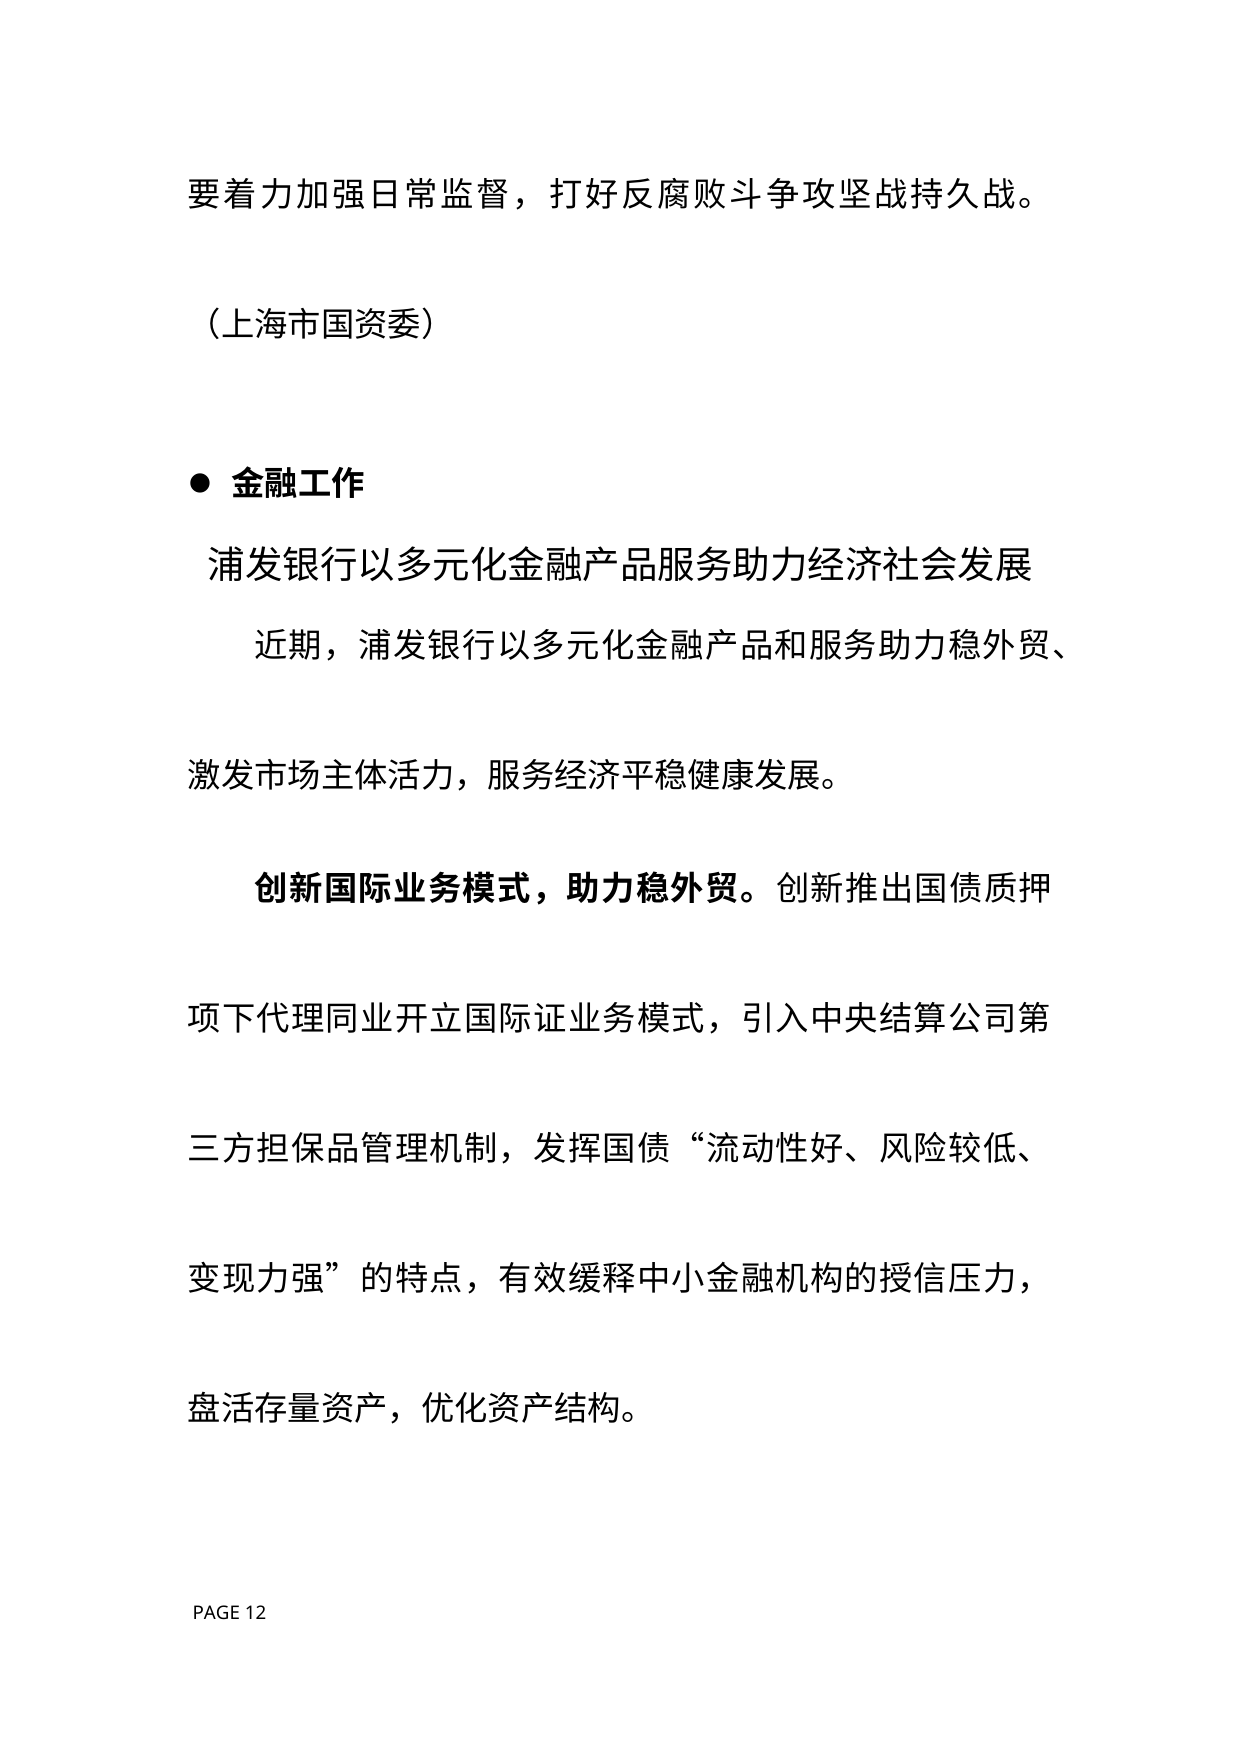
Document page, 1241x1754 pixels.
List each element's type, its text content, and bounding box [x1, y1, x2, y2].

list 金融工作 [187, 448, 1063, 513]
text 近期，浦发银行以多元化金融产品和服务助力稳外贸、激发市场主体活力，服务经济平稳健康发展。 [187, 611, 1053, 806]
text 浦发银行以多元化金融产品服务助力经济社会发展 [187, 529, 1053, 594]
text 创新国际业务模式，助力稳外贸。创新推出国债质押项下代理同业开立国际证业务模式，引入中央结算公司第三方担保品管理机制，发挥国债“流动性好、风险较低、变现力强”的特点，有效缓释中小金融机构的授信压力，盘活存量资产，优化资产结构。 [187, 854, 1053, 1439]
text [187, 160, 1053, 355]
